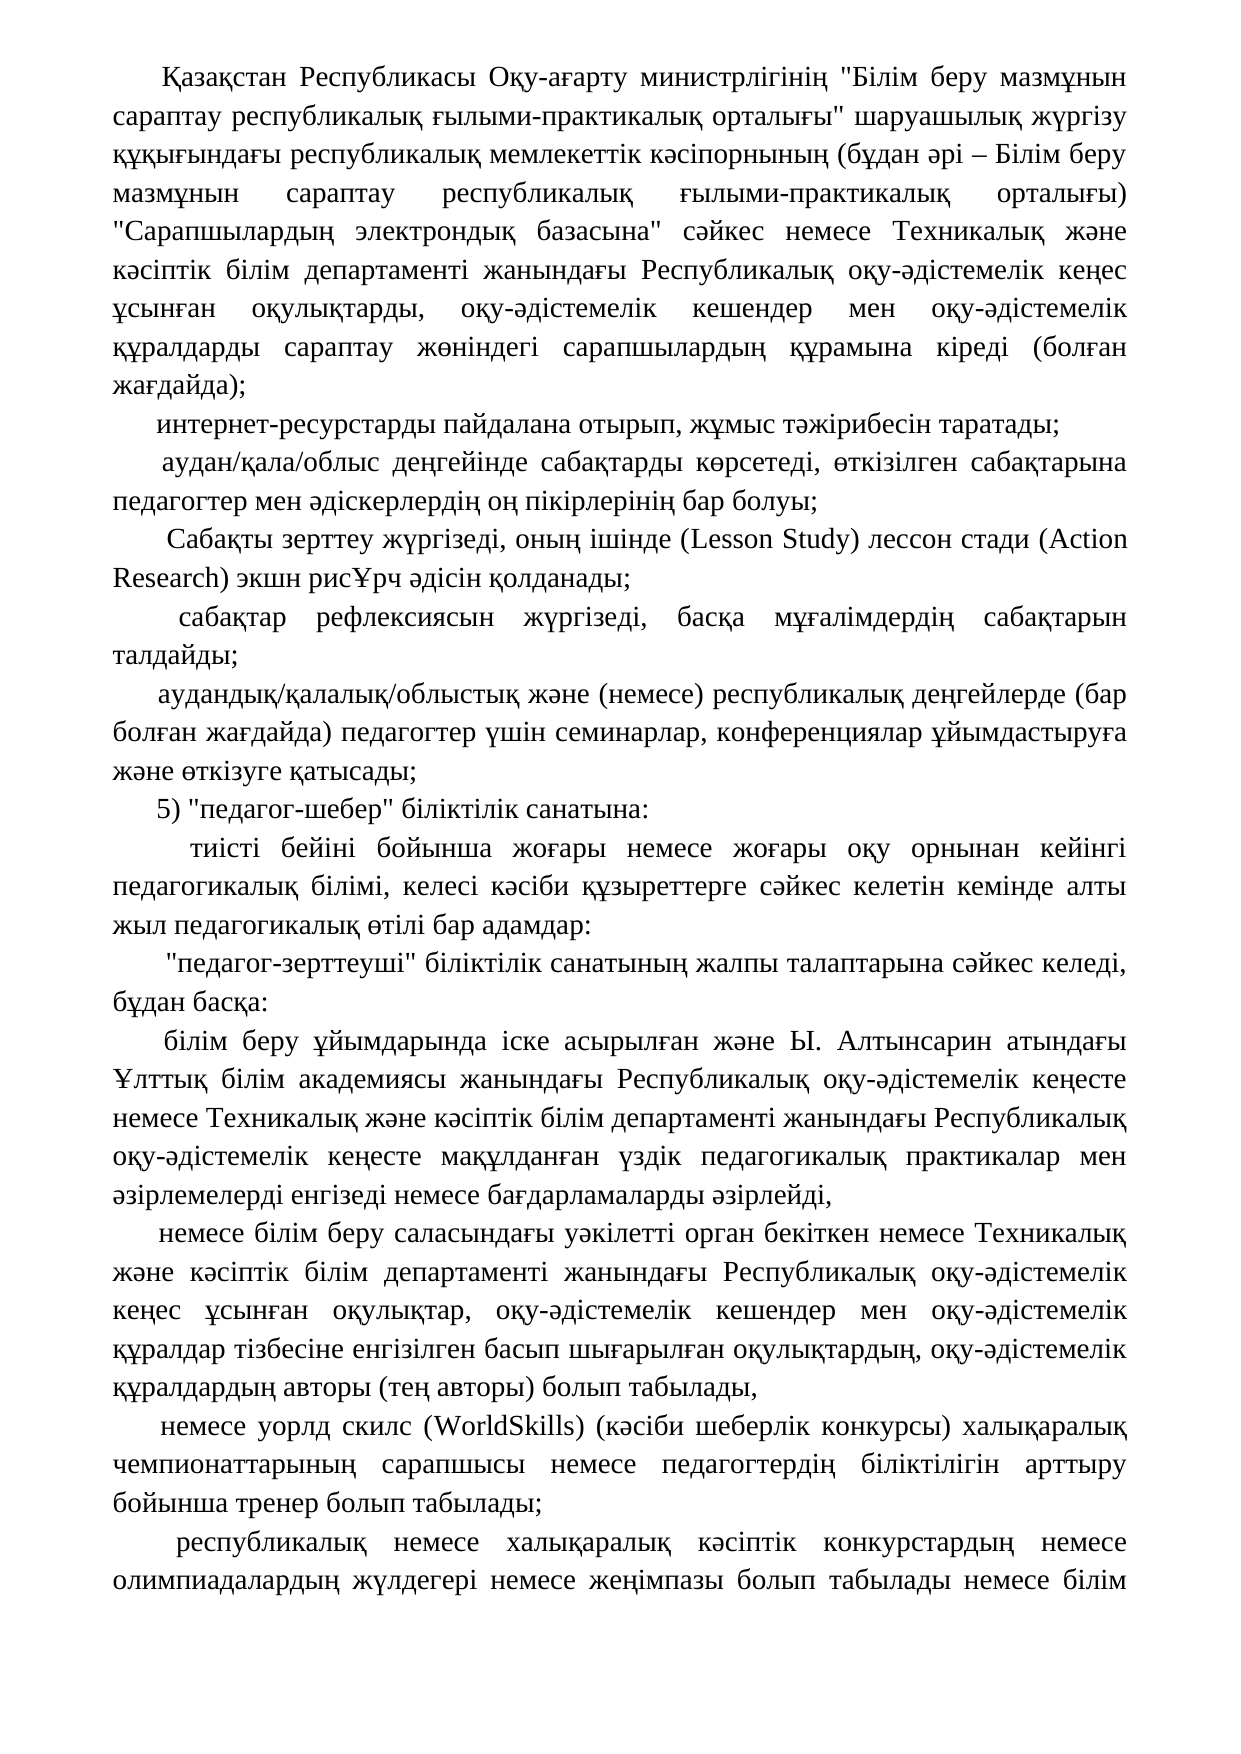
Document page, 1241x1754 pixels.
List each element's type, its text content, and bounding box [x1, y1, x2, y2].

text "педагог-зерттеуші" біліктілік санатының жалпы талаптарына сәйкес келеді, бұдан басқа: [112, 946, 1128, 1018]
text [112, 1524, 1128, 1596]
text немесе уорлд скилс (WorldSkills) (кәсіби шеберлік конкурсы) халықаралық чемпионаттарының сарапшысы немесе педагогтердің біліктілігін арттыру бойынша тренер болып табылады; [112, 1408, 1128, 1519]
text интернет-ресурстарды пайдалана отырып, жұмыс тәжірибесін таратады; [112, 406, 1128, 439]
text Қазақстан Республикасы Оқу-ағарту министрлігінің "Білім беру мазмұнын сараптау республикалық ғылыми-практикалық орталығы" шаруашылық жүргізу құқығындағы республикалық мемлекеттік кәсіпорнының (бұдан әрі – Білім беру мазмұнын сараптау республикалық ғылыми-практикалық орталығы) "Сарапшылардың электрондық базасына" сәйкес немесе Техникалық және кәсіптік білім департаменті жанындағы Республикалық оқу-әдістемелік кеңес ұсынған оқулықтарды, оқу-әдістемелік кешендер мен оқу-әдістемелік құралдарды сараптау жөніндегі сарапшылардың құрамына кіреді (болған жағдайда); [112, 59, 1128, 401]
text аудан/қала/облыс деңгейінде сабақтарды көрсетеді, өткізілген сабақтарына педагогтер мен әдіскерлердің оң пікірлерінің бар болуы; [112, 444, 1128, 517]
text аудандық/қалалық/облыстық және (немесе) республикалық деңгейлерде (бар болған жағдайда) педагогтер үшін семинарлар, конференциялар ұйымдастыруға және өткізуге қатысады; [112, 676, 1128, 786]
text немесе білім беру саласындағы уәкілетті орган бекіткен немесе Техникалық және кәсіптік білім департаменті жанындағы Республикалық оқу-әдістемелік кеңес ұсынған оқулықтар, оқу-әдістемелік кешендер мен оқу-әдістемелік құралдар тізбесіне енгізілген басып шығарылған оқулықтардың, оқу-әдістемелік құралдардың авторы (тең авторы) болып табылады, [112, 1215, 1128, 1403]
text білім беру ұйымдарында іске асырылған және Ы. Алтынсарин атындағы Ұлттық білім академиясы жанындағы Республикалық оқу-әдістемелік кеңесте немесе Техникалық және кәсіптік білім департаменті жанындағы Республикалық оқу-әдістемелік кеңесте мақұлданған үздік педагогикалық практикалар мен әзірлемелерді енгізеді немесе бағдарламаларды әзірлейді, [112, 1023, 1128, 1210]
text тиісті бейіні бойынша жоғары немесе жоғары оқу орнынан кейінгі педагогикалық білімі, келесі кәсіби құзыреттерге сәйкес келетін кемінде алты жыл педагогикалық өтілі бар адамдар: [112, 830, 1128, 941]
text Сабақты зерттеу жүргізеді, оның ішінде (Lesson Study) лессон стади (Action Research) экшн рисҰрч әдісін қолданады; [112, 522, 1128, 594]
text сабақтар рефлексиясын жүргізеді, басқа мұғалімдердің сабақтарын талдайды; [112, 599, 1128, 671]
text 5) "педагог-шебер" біліктілік санатына: [112, 791, 1128, 825]
